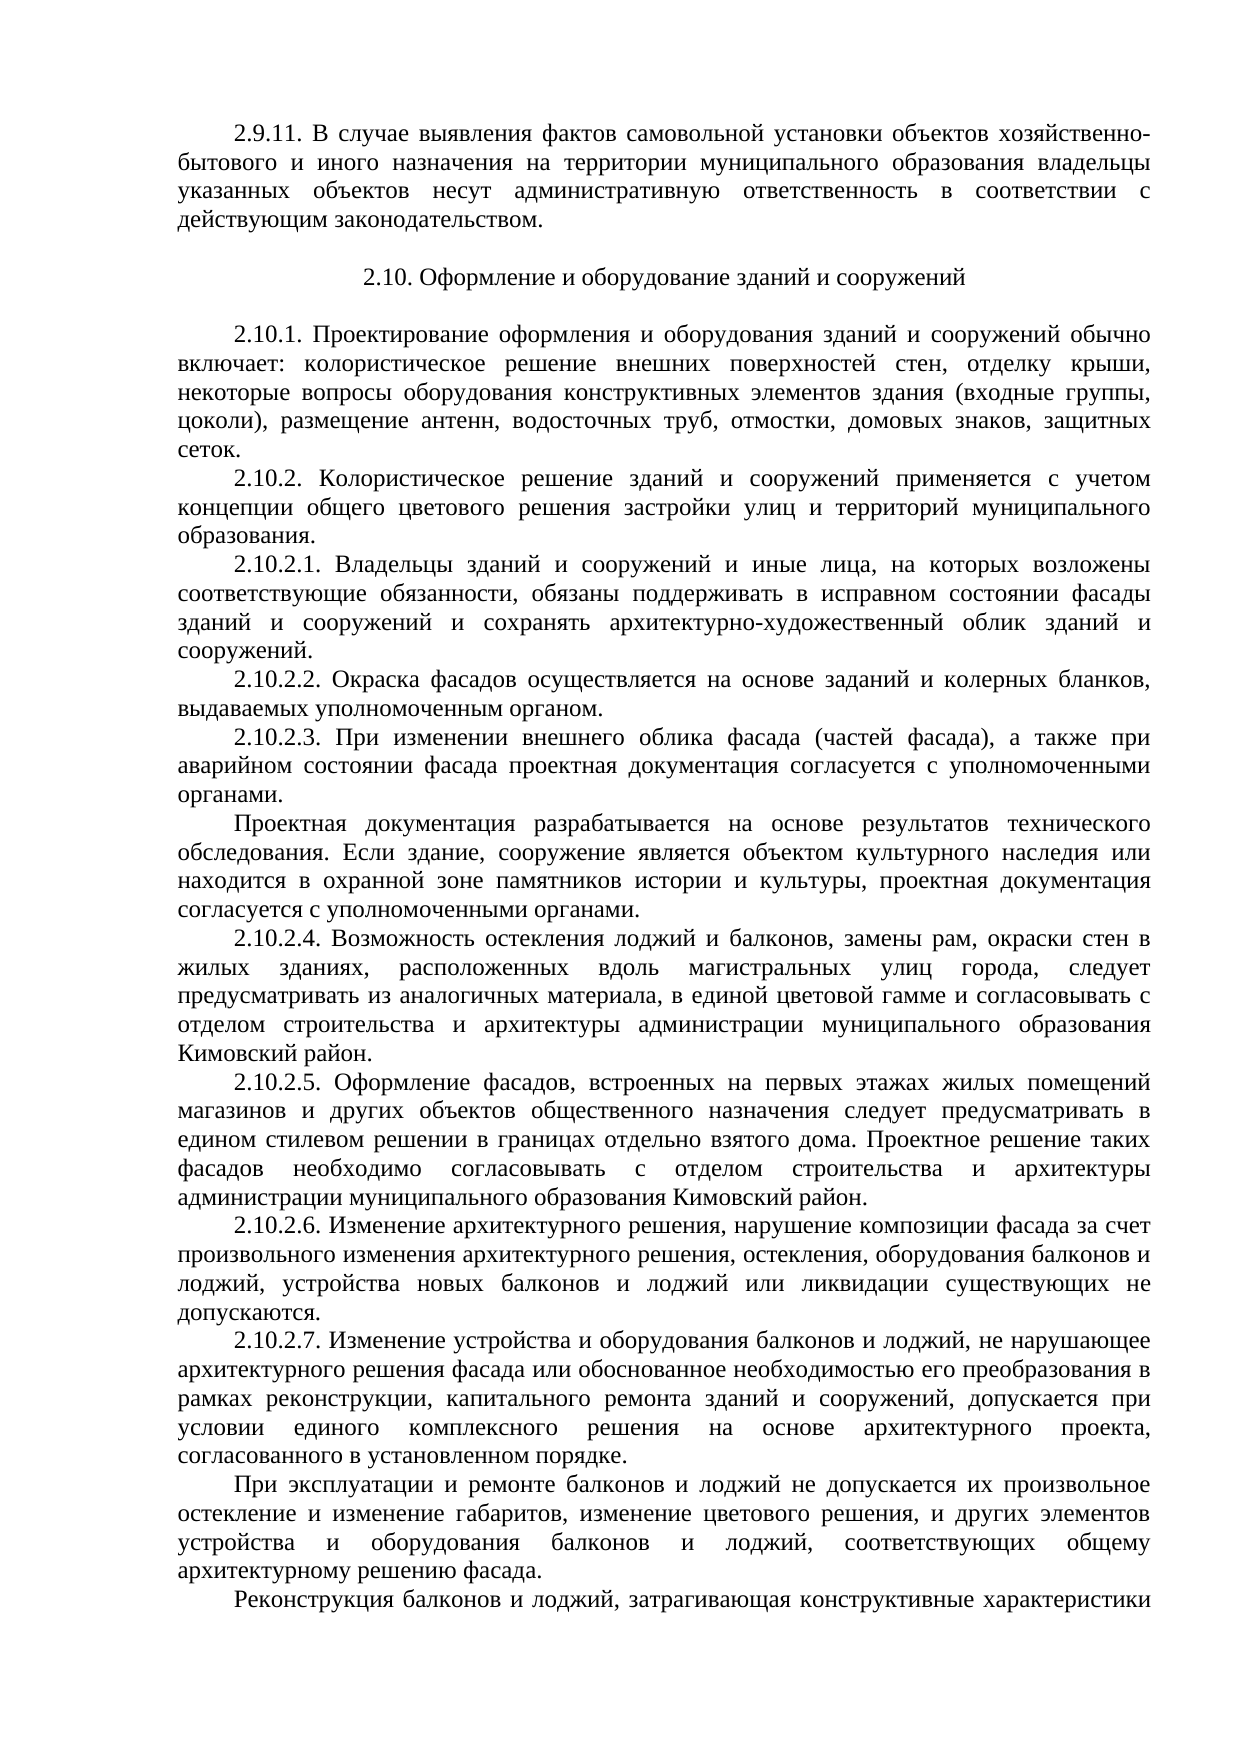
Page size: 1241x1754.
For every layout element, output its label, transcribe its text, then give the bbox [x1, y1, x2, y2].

text 2.10.2.5. Оформление фасадов, встроенных на первых этажах жилых помещений магазинов и других объектов общественного назначения следует предусматривать в едином стилевом решении в границах отдельно взятого дома. Проектное решение таких фасадов необходимо согласовывать с отделом строительства и архитектуры администрации муниципального образования Кимовский район. [177, 1067, 1152, 1211]
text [177, 1584, 1152, 1613]
text 2.10.2.6. Изменение архитектурного решения, нарушение композиции фасада за счет произвольного изменения архитектурного решения, остекления, оборудования балконов и лоджий, устройства новых балконов и лоджий или ликвидации существующих не допускаются. [177, 1211, 1152, 1326]
text 2.10.2.7. Изменение устройства и оборудования балконов и лоджий, не нарушающее архитектурного решения фасада или обоснованное необходимостью его преобразования в рамках реконструкции, капитального ремонта зданий и сооружений, допускается при условии единого комплексного решения на основе архитектурного проекта, согласованного в установленном порядке. [177, 1326, 1152, 1469]
text 2.10.1. Проектирование оформления и оборудования зданий и сооружений обычно включает: колористическое решение внешних поверхностей стен, отделку крыши, некоторые вопросы оборудования конструктивных элементов здания (входные группы, цоколи), размещение антенн, водосточных труб, отмостки, домовых знаков, защитных сеток. [177, 319, 1152, 463]
text 2.10.2.1. Владельцы зданий и сооружений и иные лица, на которых возложены соответствующие обязанности, обязаны поддерживать в исправном состоянии фасады зданий и сооружений и сохранять архитектурно-художественный облик зданий и сооружений. [177, 549, 1152, 664]
text 2.10. Оформление и оборудование зданий и сооружений [177, 262, 1152, 291]
text 2.10.2. Колористическое решение зданий и сооружений применяется с учетом концепции общего цветового решения застройки улиц и территорий муниципального образования. [177, 463, 1152, 549]
text Проектная документация разрабатывается на основе результатов технического обследования. Если здание, сооружение является объектом культурного наследия или находится в охранной зоне памятников истории и культуры, проектная документация согласуется с уполномоченными органами. [177, 808, 1152, 923]
text 2.10.2.2. Окраска фасадов осуществляется на основе заданий и колерных бланков, выдаваемых уполномоченным органом. [177, 664, 1152, 722]
text 2.10.2.4. Возможность остекления лоджий и балконов, замены рам, окраски стен в жилых зданиях, расположенных вдоль магистральных улиц города, следует предусматривать из аналогичных материала, в единой цветовой гамме и согласовывать с отделом строительства и архитектуры администрации муниципального образования Кимовский район. [177, 923, 1152, 1067]
text 2.10.2.3. При изменении внешнего облика фасада (частей фасада), а также при аварийном состоянии фасада проектная документация согласуется с уполномоченными органами. [177, 722, 1152, 808]
text 2.9.11. В случае выявления фактов самовольной установки объектов хозяйственно-бытового и иного назначения на территории муниципального образования владельцы указанных объектов несут административную ответственность в соответствии с действующим законодательством. [177, 118, 1152, 233]
text При эксплуатации и ремонте балконов и лоджий не допускается их произвольное остекление и изменение габаритов, изменение цветового решения, и других элементов устройства и оборудования балконов и лоджий, соответствующих общему архитектурному решению фасада. [177, 1469, 1152, 1584]
